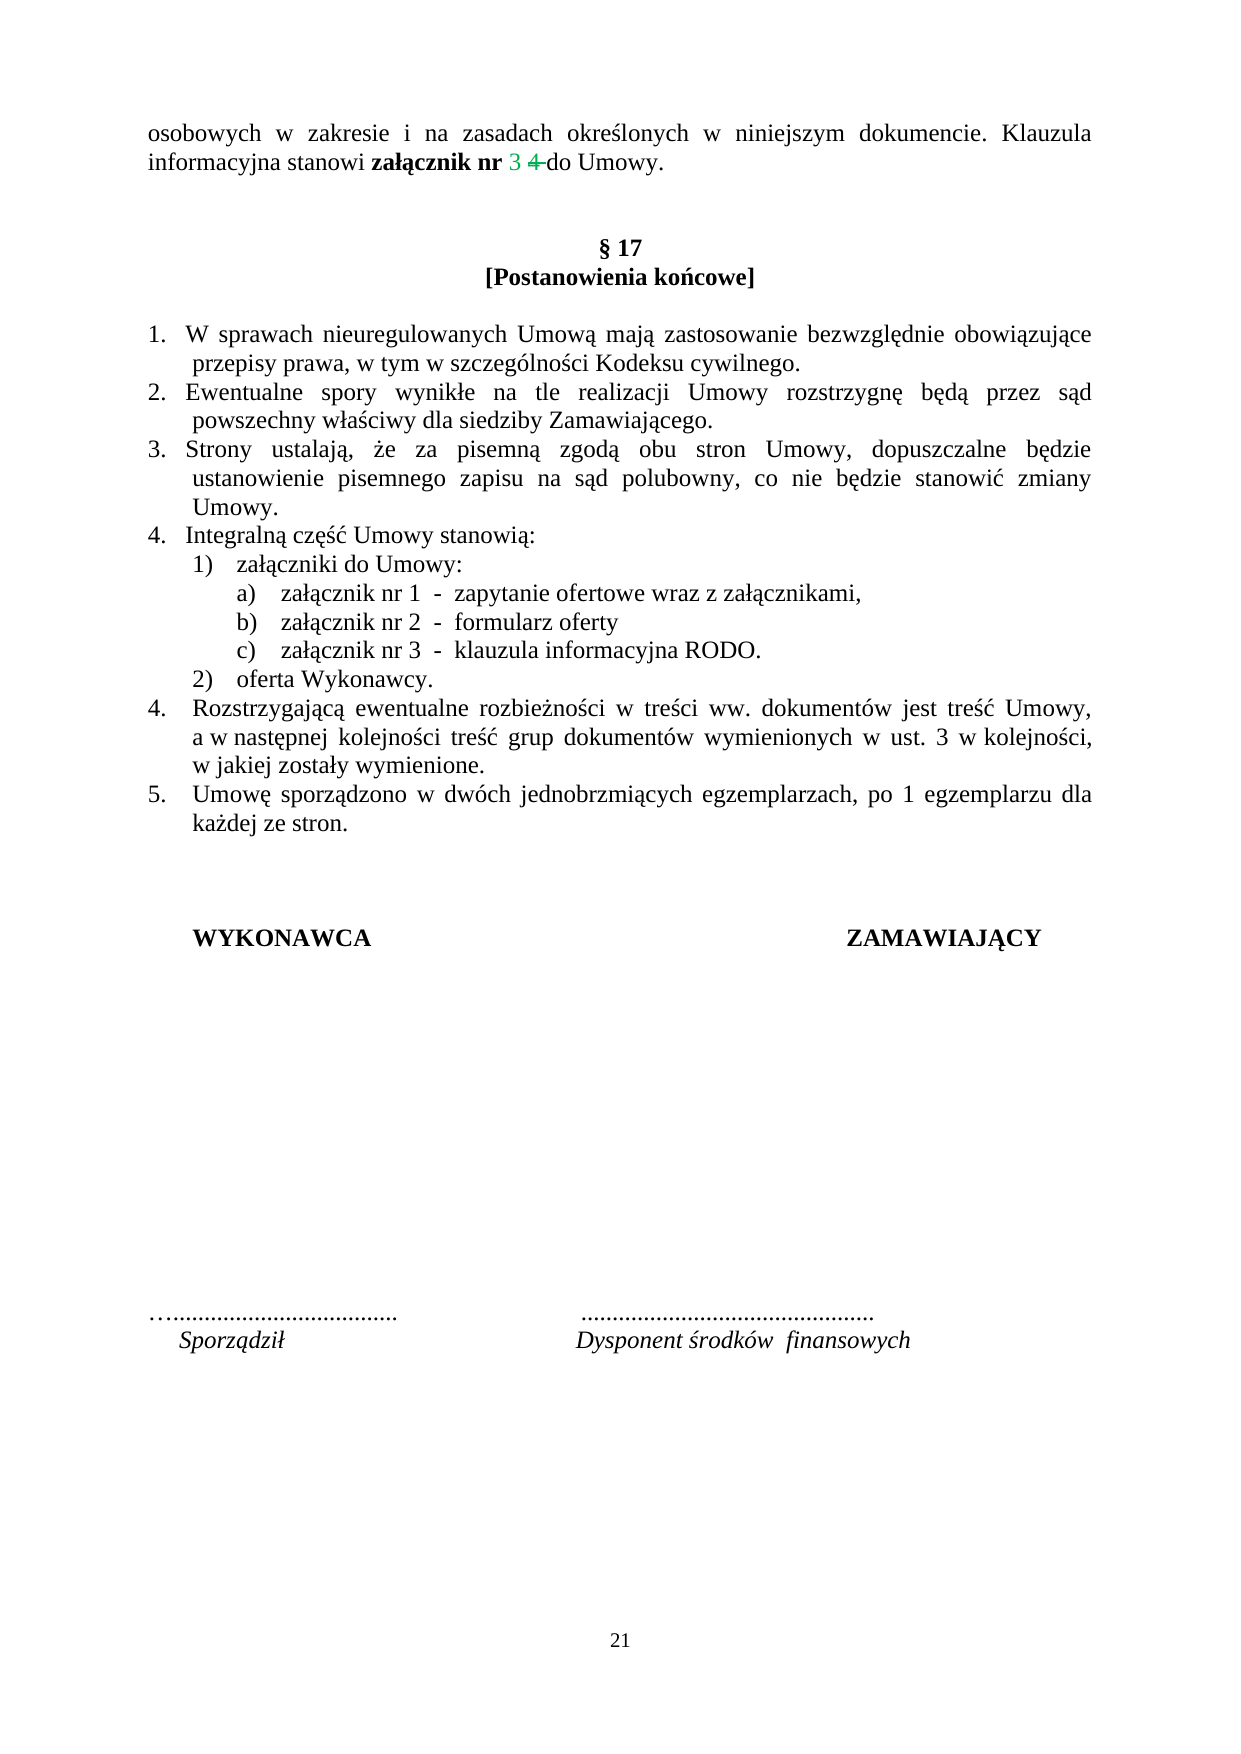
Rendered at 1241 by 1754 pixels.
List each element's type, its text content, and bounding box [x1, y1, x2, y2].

text [Postanowienia końcowe] [148, 262, 1092, 291]
text ….................................... ............................................... Sporządził Dysponent środków finansowych [148, 1297, 1087, 1354]
list oferta Wykonawcy. [192, 664, 1092, 693]
list Umowę sporządzono w dwóch jednobrzmiących egzemplarzach, po 1 egzemplarzu dla każdej ze stron. [148, 779, 1092, 837]
list Integralną część Umowy stanowią: [148, 521, 1092, 549]
list Rozstrzygającą ewentualne rozbieżności w treści ww. dokumentów jest treść Umowy, a w następnej kolejności treść grup dokumentów wymienionych w ust. 3 w kolejności, w jakiej zostały wymienione. [148, 693, 1092, 779]
list Ewentualne spory wynikłe na tle realizacji Umowy rozstrzygnę będą przez sąd powszechny właściwy dla siedziby Zamawiającego. [148, 377, 1092, 434]
list załącznik nr 1 - zapytanie ofertowe wraz z załącznikami, [236, 578, 1092, 607]
list załącznik nr 3 - klauzula informacyjna RODO. [236, 636, 1092, 664]
list załączniki do Umowy: [192, 549, 1092, 578]
list Strony ustalają, że za pisemną zgodą obu stron Umowy, dopuszczalne będzie ustanowienie pisemnego zapisu na sąd polubowny, co nie będzie stanowić zmiany Umowy. [148, 434, 1092, 521]
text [148, 118, 1092, 176]
list W sprawach nieuregulowanych Umową mają zastosowanie bezwzględnie obowiązujące przepisy prawa, w tym w szczególności Kodeksu cywilnego. [148, 319, 1092, 377]
text WYKONAWCA ZAMAWIAJĄCY [148, 923, 1092, 952]
text § 17 [148, 233, 1092, 262]
list załącznik nr 2 - formularz oferty [236, 607, 1092, 636]
